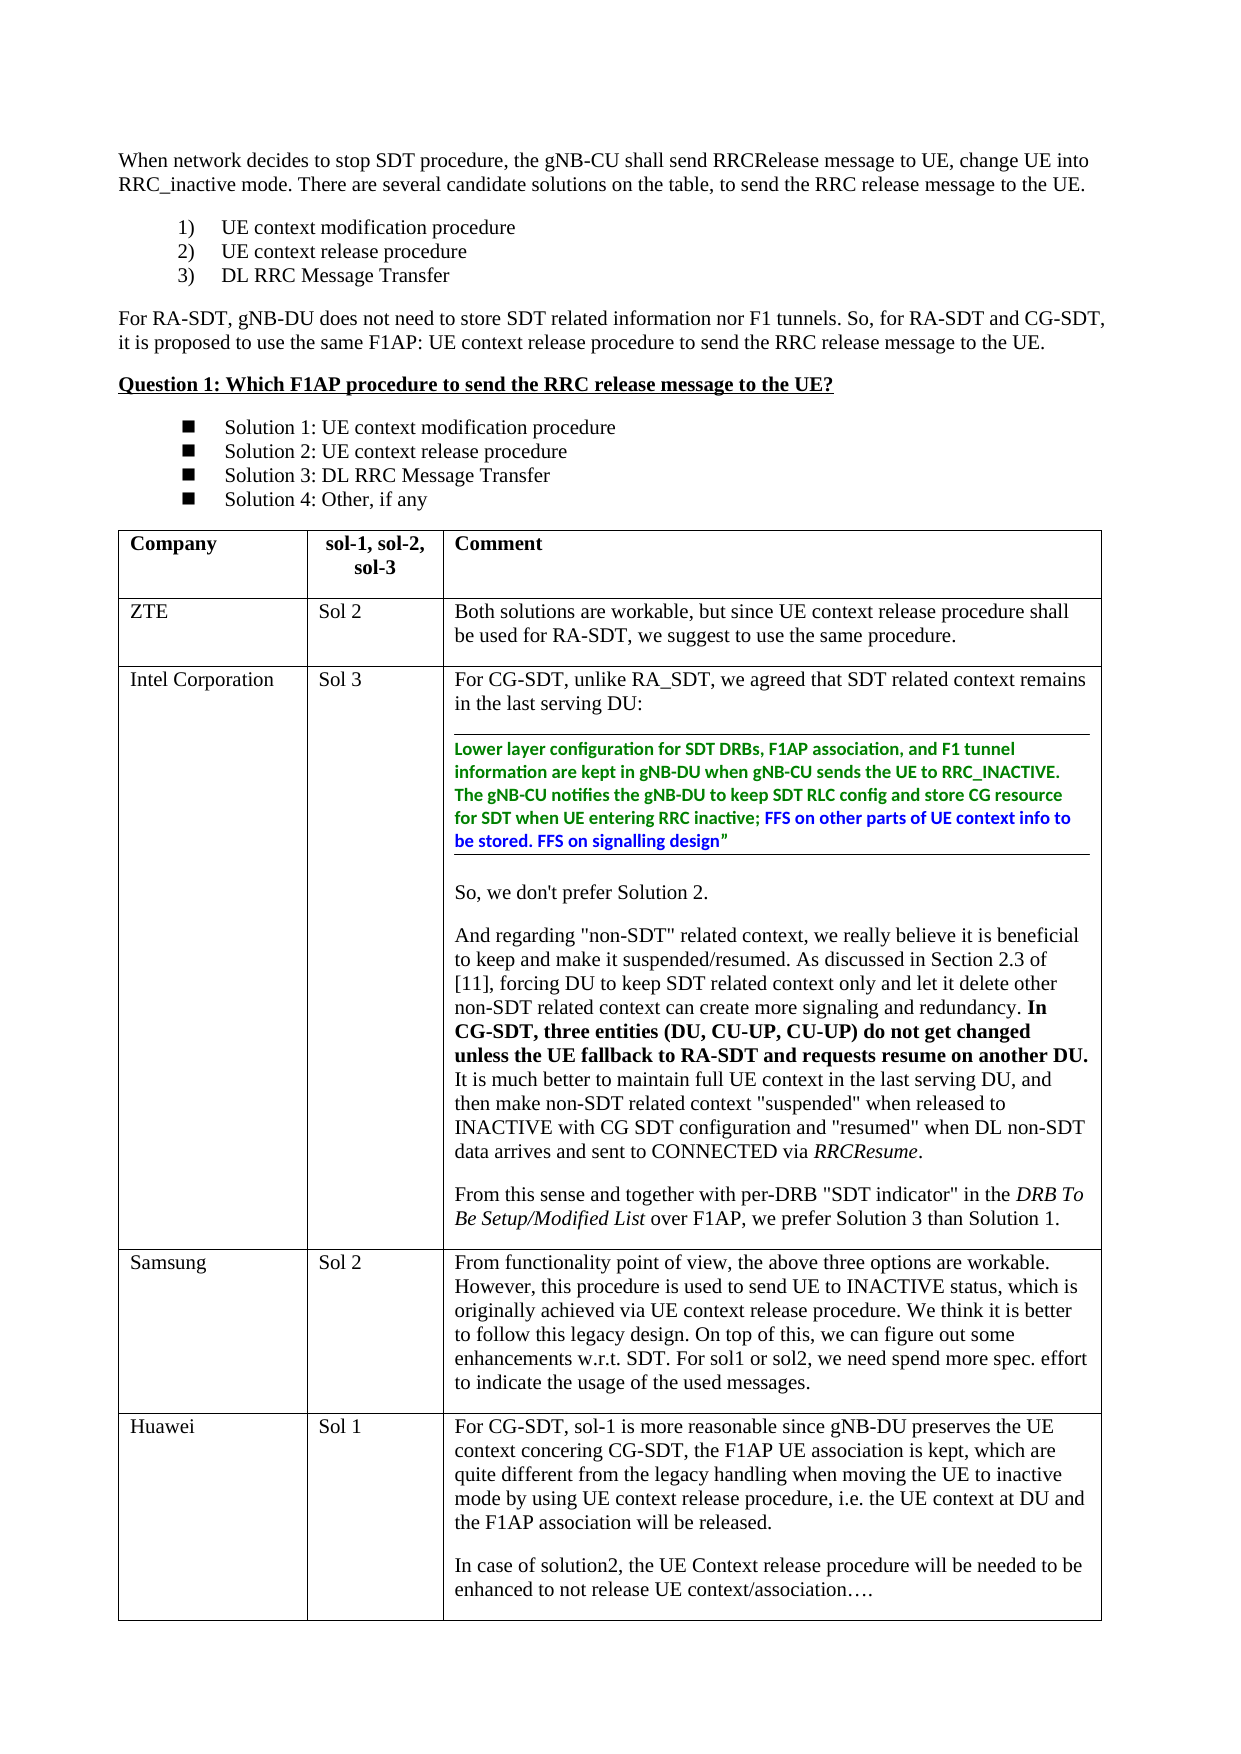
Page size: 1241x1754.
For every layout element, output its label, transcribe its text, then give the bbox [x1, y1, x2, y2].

table_cell Sol 3 [308, 667, 443, 1249]
table_header Comment [444, 531, 1101, 598]
table_cell Samsung [119, 1250, 307, 1413]
list DL RRC Message Transfer [177, 263, 1122, 287]
text When network decides to stop SDT procedure, the gNB-CU shall send RRCRelease message to UE, change UE into RRC_inactive mode. There are several candidate solutions on the table, to send the RRC release message to the UE. [118, 148, 1122, 196]
text For RA-SDT, gNB-DU does not need to store SDT related information nor F1 tunnels. So, for RA-SDT and CG-SDT, it is proposed to use the same F1AP: UE context release procedure to send the RRC release message to the UE. [118, 306, 1122, 354]
list Solution 4: Other, if any [181, 487, 1122, 511]
text Question 1: Which F1AP procedure to send the RRC release message to the UE? [118, 372, 1122, 396]
table_header sol-1, sol-2, sol-3 [308, 531, 443, 598]
table_cell ZTE [119, 599, 307, 666]
table_cell Sol 1 [308, 1414, 443, 1620]
table_cell Sol 2 [308, 599, 443, 666]
list Solution 3: DL RRC Message Transfer [181, 463, 1122, 487]
table_cell For CG-SDT, sol-1 is more reasonable since gNB-DU preserves the UE context concering CG-SDT, the F1AP UE association is kept, which are quite different from the legacy handling when moving the UE to inactive mode by using UE context release procedure, i.e. the UE context at DU and the F1AP association will be released. In case of solution2, the UE Context release procedure will be needed to be enhanced to not release UE context/association…. [444, 1414, 1101, 1620]
list UE context release procedure [177, 239, 1122, 263]
table_header Company [119, 531, 307, 598]
table_cell Intel Corporation [119, 667, 307, 1249]
list UE context modification procedure [177, 214, 1122, 239]
table_cell Sol 2 [308, 1250, 443, 1413]
table_cell For CG-SDT, unlike RA_SDT, we agreed that SDT related context remains in the last serving DU: Lower layer configuration for SDT DRBs, F1AP association, and F1 tunnel information are kept in gNB-DU when gNB-CU sends the UE to RRC_INACTIVE. The gNB-CU notifies the gNB-DU to keep SDT RLC config and store CG resource for SDT when UE entering RRC inactive; FFS on other parts of UE context info to be stored. FFS on signalling design” So, we don't prefer Solution 2. And regarding "non-SDT" related context, we really believe it is beneficial to keep and make it suspended/resumed. As discussed in Section 2.3 of [11], forcing DU to keep SDT related context only and let it delete other non-SDT related context can create more signaling and redundancy. In CG-SDT, three entities (DU, CU-UP, CU-UP) do not get changed unless the UE fallback to RA-SDT and requests resume on another DU. It is much better to maintain full UE context in the last serving DU, and then make non-SDT related context "suspended" when released to INACTIVE with CG SDT configuration and "resumed" when DL non-SDT data arrives and sent to CONNECTED via RRCResume. From this sense and together with per-DRB "SDT indicator" in the DRB To Be Setup/Modified List over F1AP, we prefer Solution 3 than Solution 1. [444, 667, 1101, 1249]
table_cell From functionality point of view, the above three options are workable. However, this procedure is used to send UE to INACTIVE status, which is originally achieved via UE context release procedure. We think it is better to follow this legacy design. On top of this, we can figure out some enhancements w.r.t. SDT. For sol1 or sol2, we need spend more spec. effort to indicate the usage of the used messages. [444, 1250, 1101, 1413]
list Solution 2: UE context release procedure [181, 439, 1122, 463]
table_cell Both solutions are workable, but since UE context release procedure shall be used for RA-SDT, we suggest to use the same procedure. [444, 599, 1101, 666]
table_cell Huawei [119, 1414, 307, 1620]
list Solution 1: UE context modification procedure [181, 415, 1122, 439]
